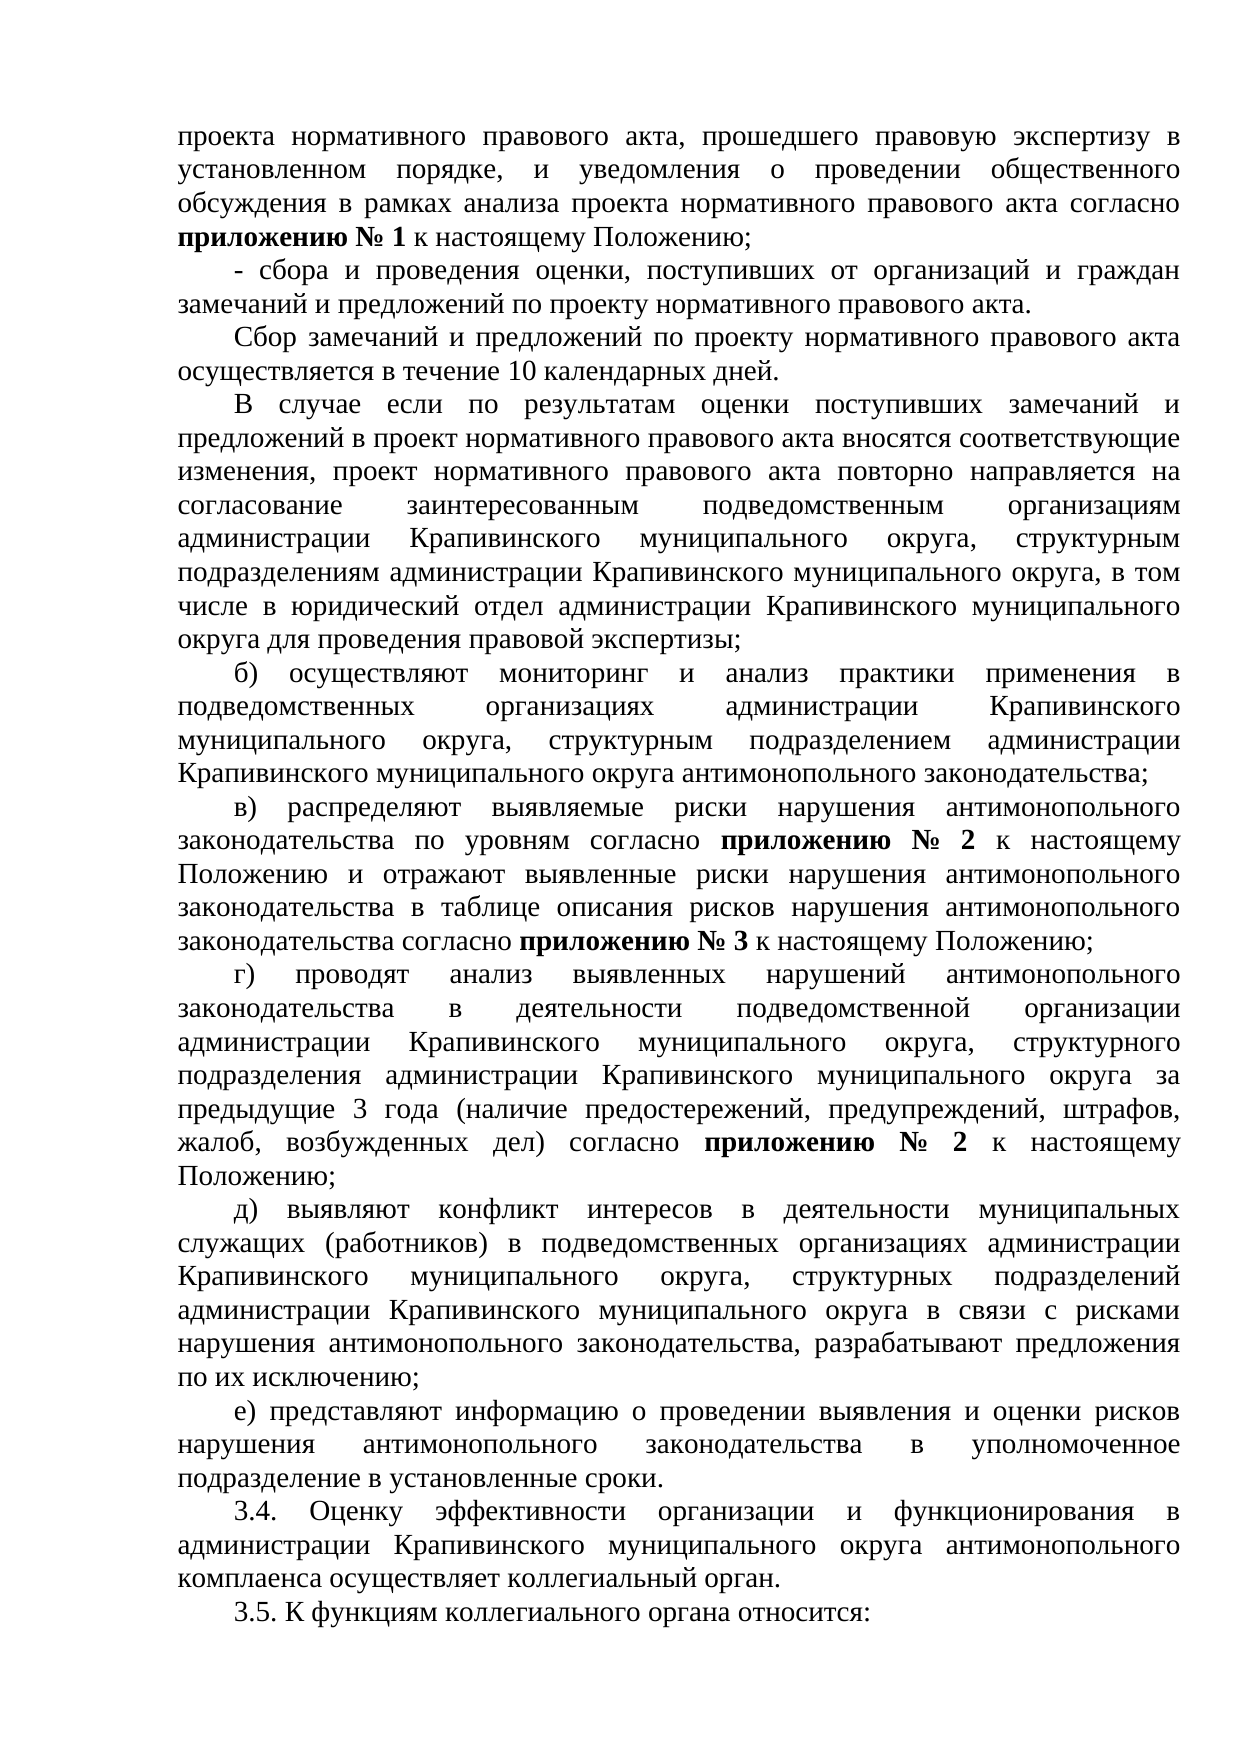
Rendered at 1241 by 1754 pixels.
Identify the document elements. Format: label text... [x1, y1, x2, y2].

text 3.4. Оценку эффективности организации и функционирования в администрации Крапивинского муниципального округа антимонопольного комплаенса осуществляет коллегиальный орган. [177, 1493, 1181, 1594]
text В случае если по результатам оценки поступивших замечаний и предложений в проект нормативного правового акта вносятся соответствующие изменения, проект нормативного правового акта повторно направляется на согласование заинтересованным подведомственным организациям администрации Крапивинского муниципального округа, структурным подразделениям администрации Крапивинского муниципального округа, в том числе в юридический отдел администрации Крапивинского муниципального округа для проведения правовой экспертизы; [177, 386, 1181, 655]
text д) выявляют конфликт интересов в деятельности муниципальных служащих (работников) в подведомственных организациях администрации Крапивинского муниципального округа, структурных подразделений администрации Крапивинского муниципального округа в связи с рисками нарушения антимонопольного законодательства, разрабатывают предложения по их исключению; [177, 1191, 1181, 1393]
text в) распределяют выявляемые риски нарушения антимонопольного законодательства по уровням согласно приложению № 2 к настоящему Положению и отражают выявленные риски нарушения антимонопольного законодательства в таблице описания рисков нарушения антимонопольного законодательства согласно приложению № 3 к настоящему Положению; [177, 789, 1181, 957]
text - сбора и проведения оценки, поступивших от организаций и граждан замечаний и предложений по проекту нормативного правового акта. [177, 252, 1181, 319]
text г) проводят анализ выявленных нарушений антимонопольного законодательства в деятельности подведомственной организации администрации Крапивинского муниципального округа, структурного подразделения администрации Крапивинского муниципального округа за предыдущие 3 года (наличие предостережений, предупреждений, штрафов, жалоб, возбужденных дел) согласно приложению № 2 к настоящему Положению; [177, 957, 1181, 1191]
text б) осуществляют мониторинг и анализ практики применения в подведомственных организациях администрации Крапивинского муниципального округа, структурным подразделением администрации Крапивинского муниципального округа антимонопольного законодательства; [177, 655, 1181, 789]
text е) представляют информацию о проведении выявления и оценки рисков нарушения антимонопольного законодательства в уполномоченное подразделение в установленные сроки. [177, 1393, 1181, 1493]
text 3.5. К функциям коллегиального органа относится: [177, 1594, 1181, 1627]
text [177, 118, 1181, 252]
text Сбор замечаний и предложений по проекту нормативного правового акта осуществляется в течение 10 календарных дней. [177, 319, 1181, 386]
